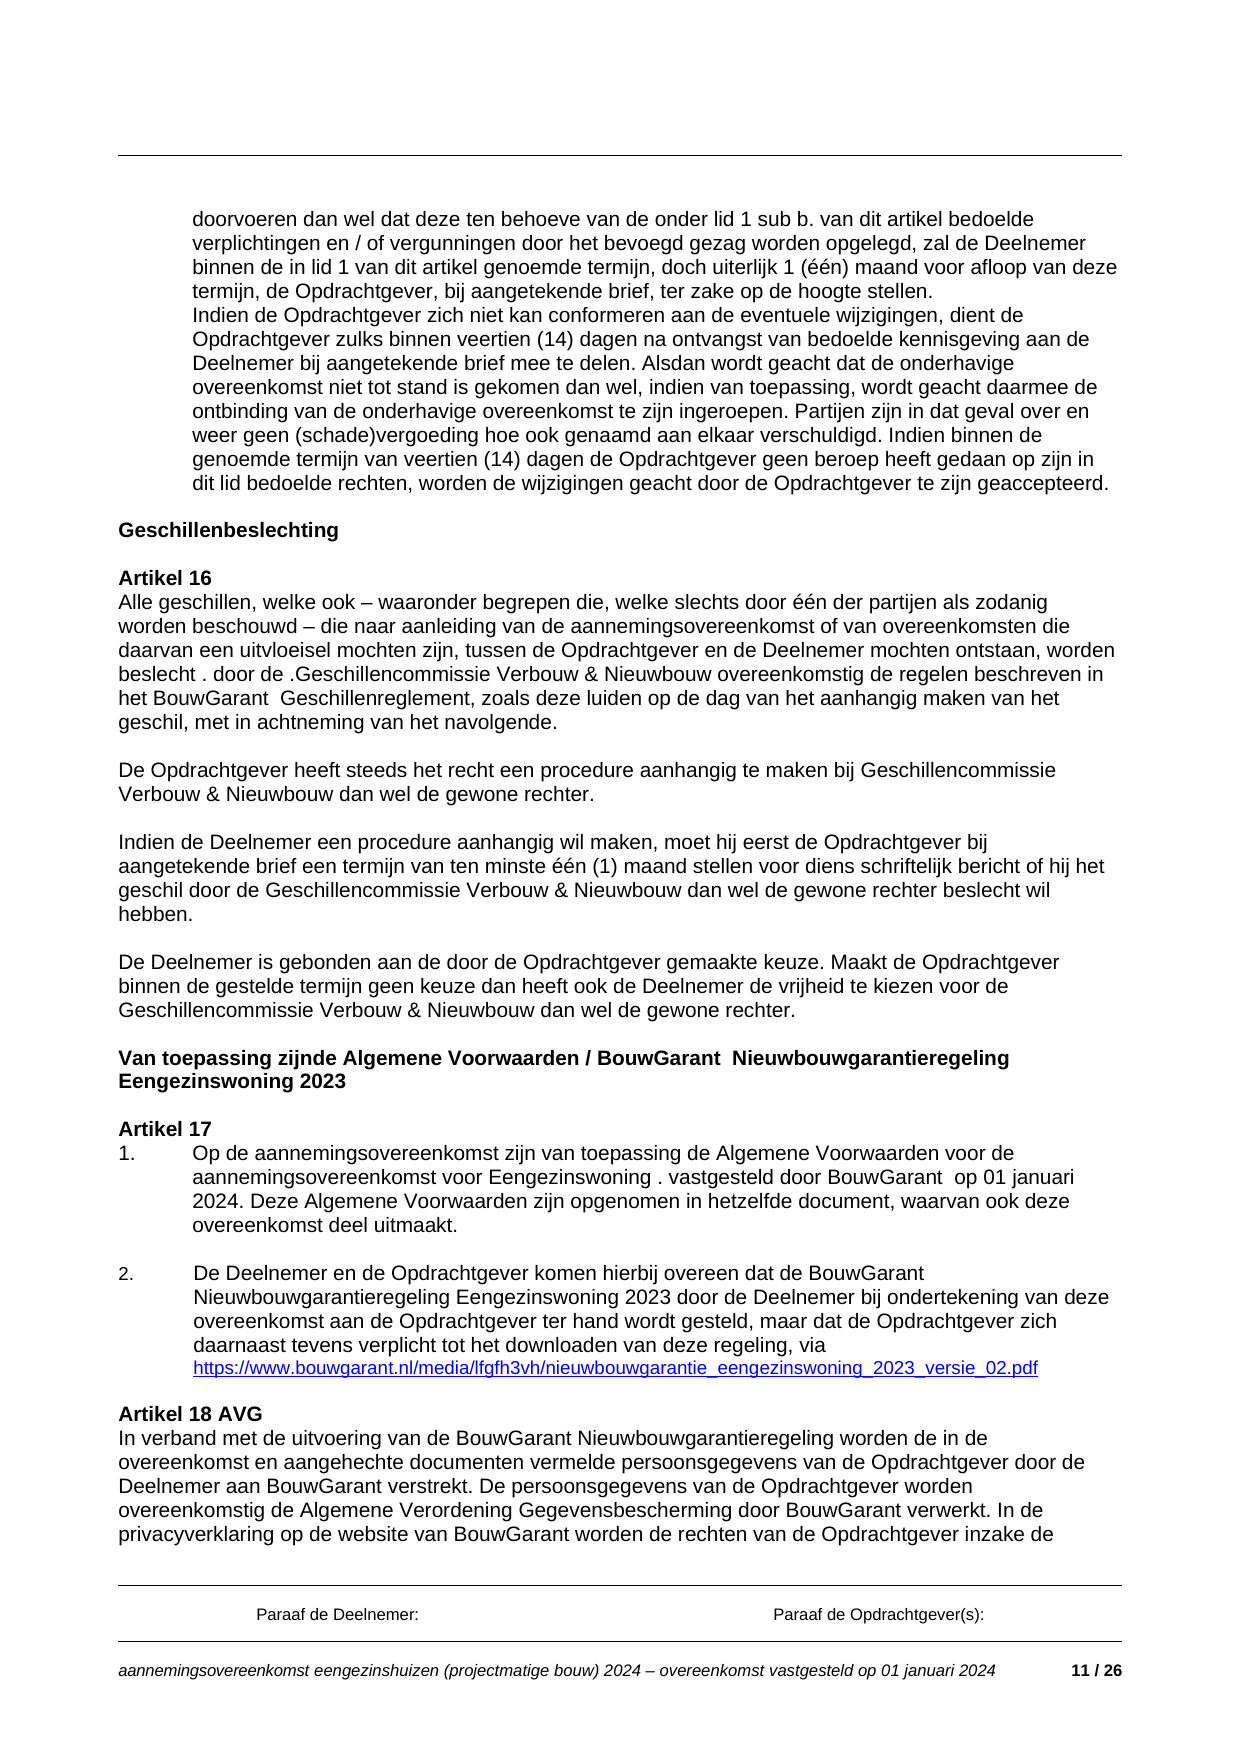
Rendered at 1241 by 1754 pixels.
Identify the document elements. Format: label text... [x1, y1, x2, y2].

text Indien de Opdrachtgever zich niet kan conformeren aan de eventuele wijzigingen, dient de Opdrachtgever zulks binnen veertien (14) dagen na ontvangst van bedoelde kennisgeving aan de Deelnemer bij aangetekende brief mee te delen. Alsdan wordt geacht dat de onderhavige overeenkomst niet tot stand is gekomen dan wel, indien van toepassing, wordt geacht daarmee de ontbinding van de onderhavige overeenkomst te zijn ingeroepen. Partijen zijn in dat geval over en weer geen (schade)vergoeding hoe ook genaamd aan elkaar verschuldigd. Indien binnen de genoemde termijn van veertien (14) dagen de Opdrachtgever geen beroep heeft gedaan op zijn in dit lid bedoelde rechten, worden de wijzigingen geacht door de Opdrachtgever te zijn geaccepteerd. [192, 303, 1122, 494]
list De Deelnemer en de Opdrachtgever komen hierbij overeen dat de BouwGarant Nieuwbouwgarantieregeling Eengezinswoning 2023 door de Deelnemer bij ondertekening van deze overeenkomst aan de Opdrachtgever ter hand wordt gesteld, maar dat de Opdrachtgever zich daarnaast tevens verplicht tot het downloaden van deze regeling, via https://www.bouwgarant.nl/media/lfgfh3vh/nieuwbouwgarantie_eengezinswoning_2023_versie_02.pdf [118, 1261, 1122, 1378]
subtitle Artikel 16 [118, 566, 1122, 590]
list Op de aannemingsovereenkomst zijn van toepassing de Algemene Voorwaarden voor de aannemingsovereenkomst voor Eengezinswoning . vastgesteld door BouwGarant op 01 januari 2024. Deze Algemene Voorwaarden zijn opgenomen in hetzelfde document, waarvan ook deze overeenkomst deel uitmaakt. [118, 1141, 1122, 1237]
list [118, 207, 1122, 303]
text Alle geschillen, welke ook – waaronder begrepen die, welke slechts door één der partijen als zodanig worden beschouwd – die naar aanleiding van de aannemingsovereenkomst of van overeenkomsten die daarvan een uitvloeisel mochten zijn, tussen de Opdrachtgever en de Deelnemer mochten ontstaan, worden beslecht . door de .Geschillencommissie Verbouw & Nieuwbouw overeenkomstig de regelen beschreven in het BouwGarant Geschillenreglement, zoals deze luiden op de dag van het aanhangig maken van het geschil, met in achtneming van het navolgende. [118, 590, 1122, 734]
text De Deelnemer is gebonden aan de door de Opdrachtgever gemaakte keuze. Maakt de Opdrachtgever binnen de gestelde termijn geen keuze dan heeft ook de Deelnemer de vrijheid te kiezen voor de Geschillencommissie Verbouw & Nieuwbouw dan wel de gewone rechter. [118, 949, 1122, 1021]
text Artikel 18 AVG [118, 1402, 1122, 1426]
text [118, 1426, 1122, 1546]
text Artikel 17 [118, 1117, 1122, 1141]
subtitle Geschillenbeslechting [118, 518, 1122, 542]
text Van toepassing zijnde Algemene Voorwaarden / BouwGarant Nieuwbouwgarantieregeling Eengezinswoning 2023 [118, 1045, 1122, 1093]
text De Opdrachtgever heeft steeds het recht een procedure aanhangig te maken bij Geschillencommissie Verbouw & Nieuwbouw dan wel de gewone rechter. [118, 758, 1122, 806]
text Indien de Deelnemer een procedure aanhangig wil maken, moet hij eerst de Opdrachtgever bij aangetekende brief een termijn van ten minste één (1) maand stellen voor diens schriftelijk bericht of hij het geschil door de Geschillencommissie Verbouw & Nieuwbouw dan wel de gewone rechter beslecht wil hebben. [118, 830, 1122, 926]
